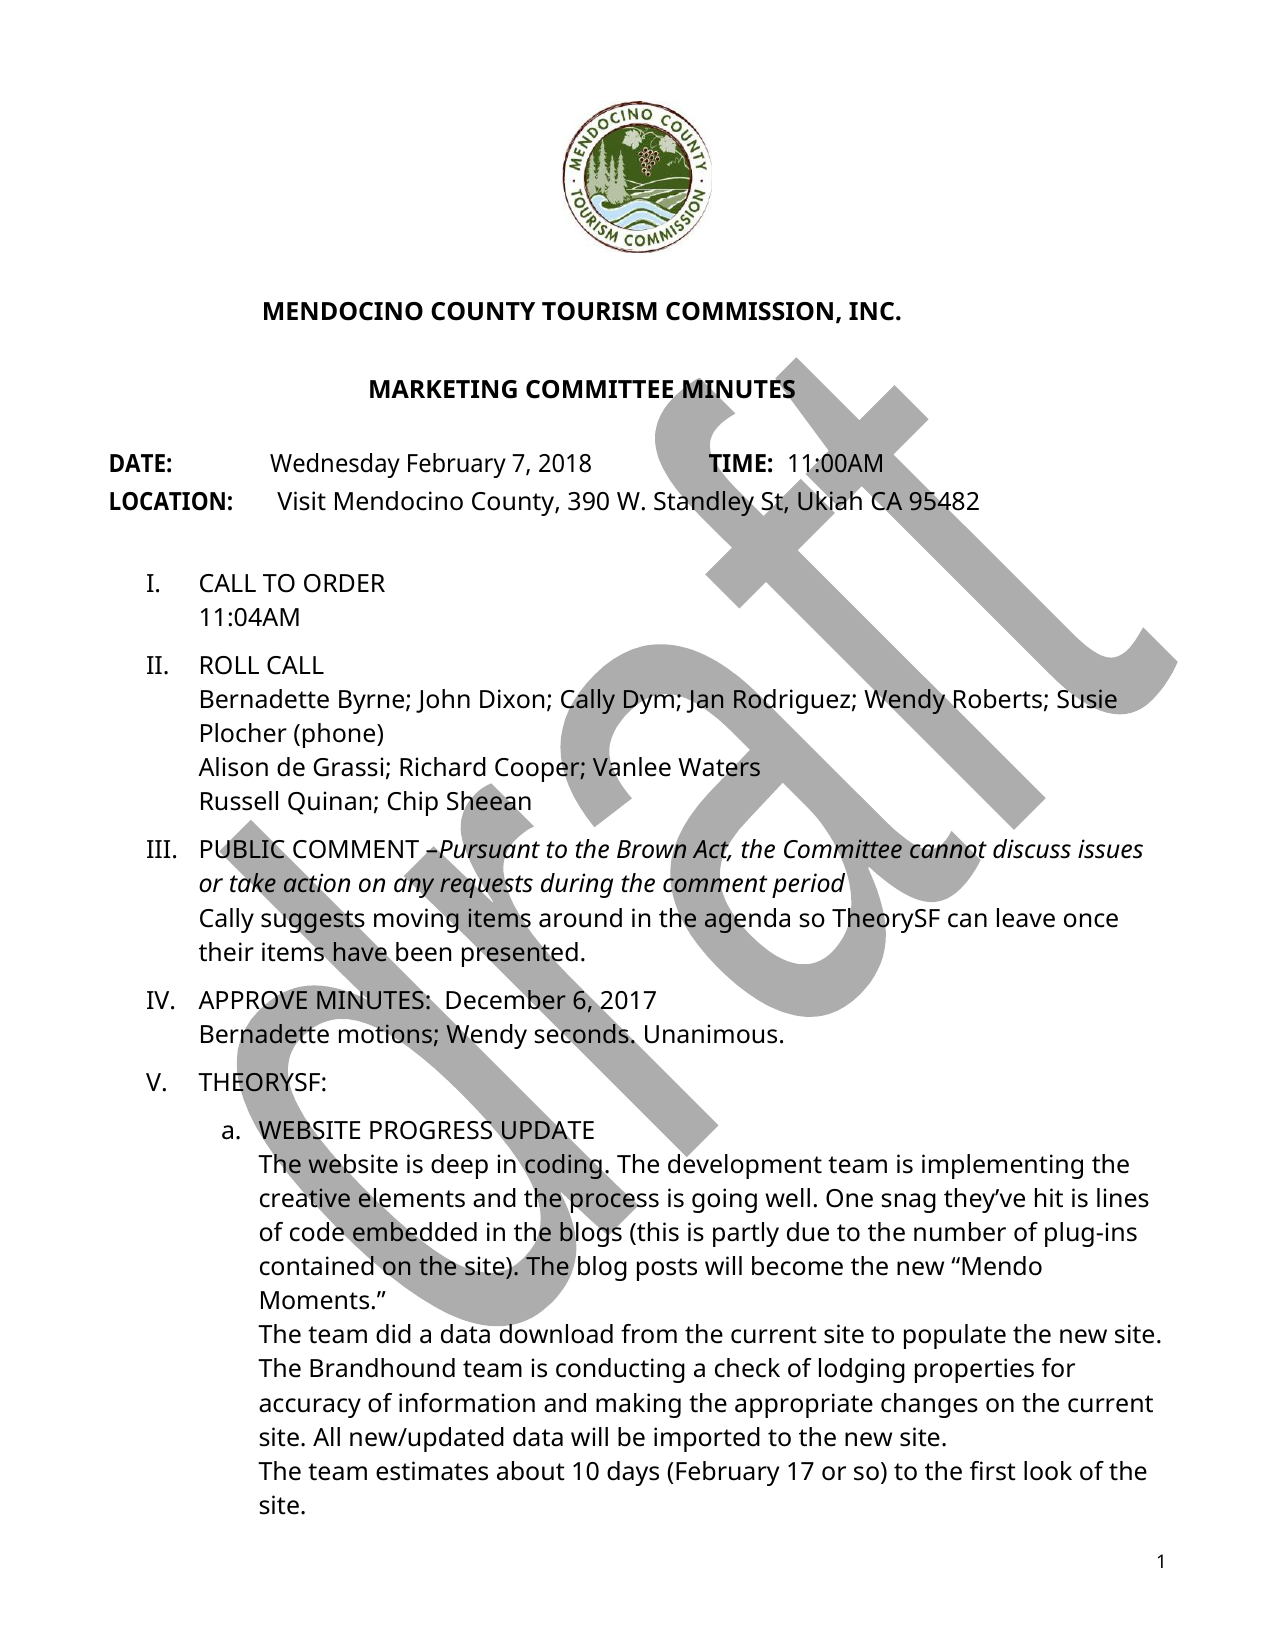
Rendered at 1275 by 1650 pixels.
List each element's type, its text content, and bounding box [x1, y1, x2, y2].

text DATE: Wednesday February 7, 2018 TIME: 11:00AM [108, 445, 1167, 479]
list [221, 1113, 1167, 1521]
picture [562, 101, 712, 253]
text LOCATION: Visit Mendocino County, 390 W. Standley St, Ukiah CA 95482 [108, 483, 1167, 517]
list THEORYSF: [146, 1064, 1167, 1099]
text MENDOCINO COUNTY TOURISM COMMISSION, INC. MARKETING COMMITTEE MINUTES [258, 293, 905, 406]
list ROLL CALL Bernadette Byrne; John Dixon; Cally Dym; Jan Rodriguez; Wendy Roberts; Susie Plocher (phone) Alison de Grassi; Richard Cooper; Vanlee Waters Russell Quinan; Chip Sheean [146, 648, 1167, 818]
list CALL TO ORDER 11:04AM [146, 566, 1167, 634]
list PUBLIC COMMENT –Pursuant to the Brown Act, the Committee cannot discuss issues or take action on any requests during the comment period Cally suggests moving items around in the agenda so TheorySF can leave once their items have been presented. [146, 832, 1167, 968]
list APPROVE MINUTES: December 6, 2017 Bernadette motions; Wendy seconds. Unanimous. [146, 982, 1167, 1051]
